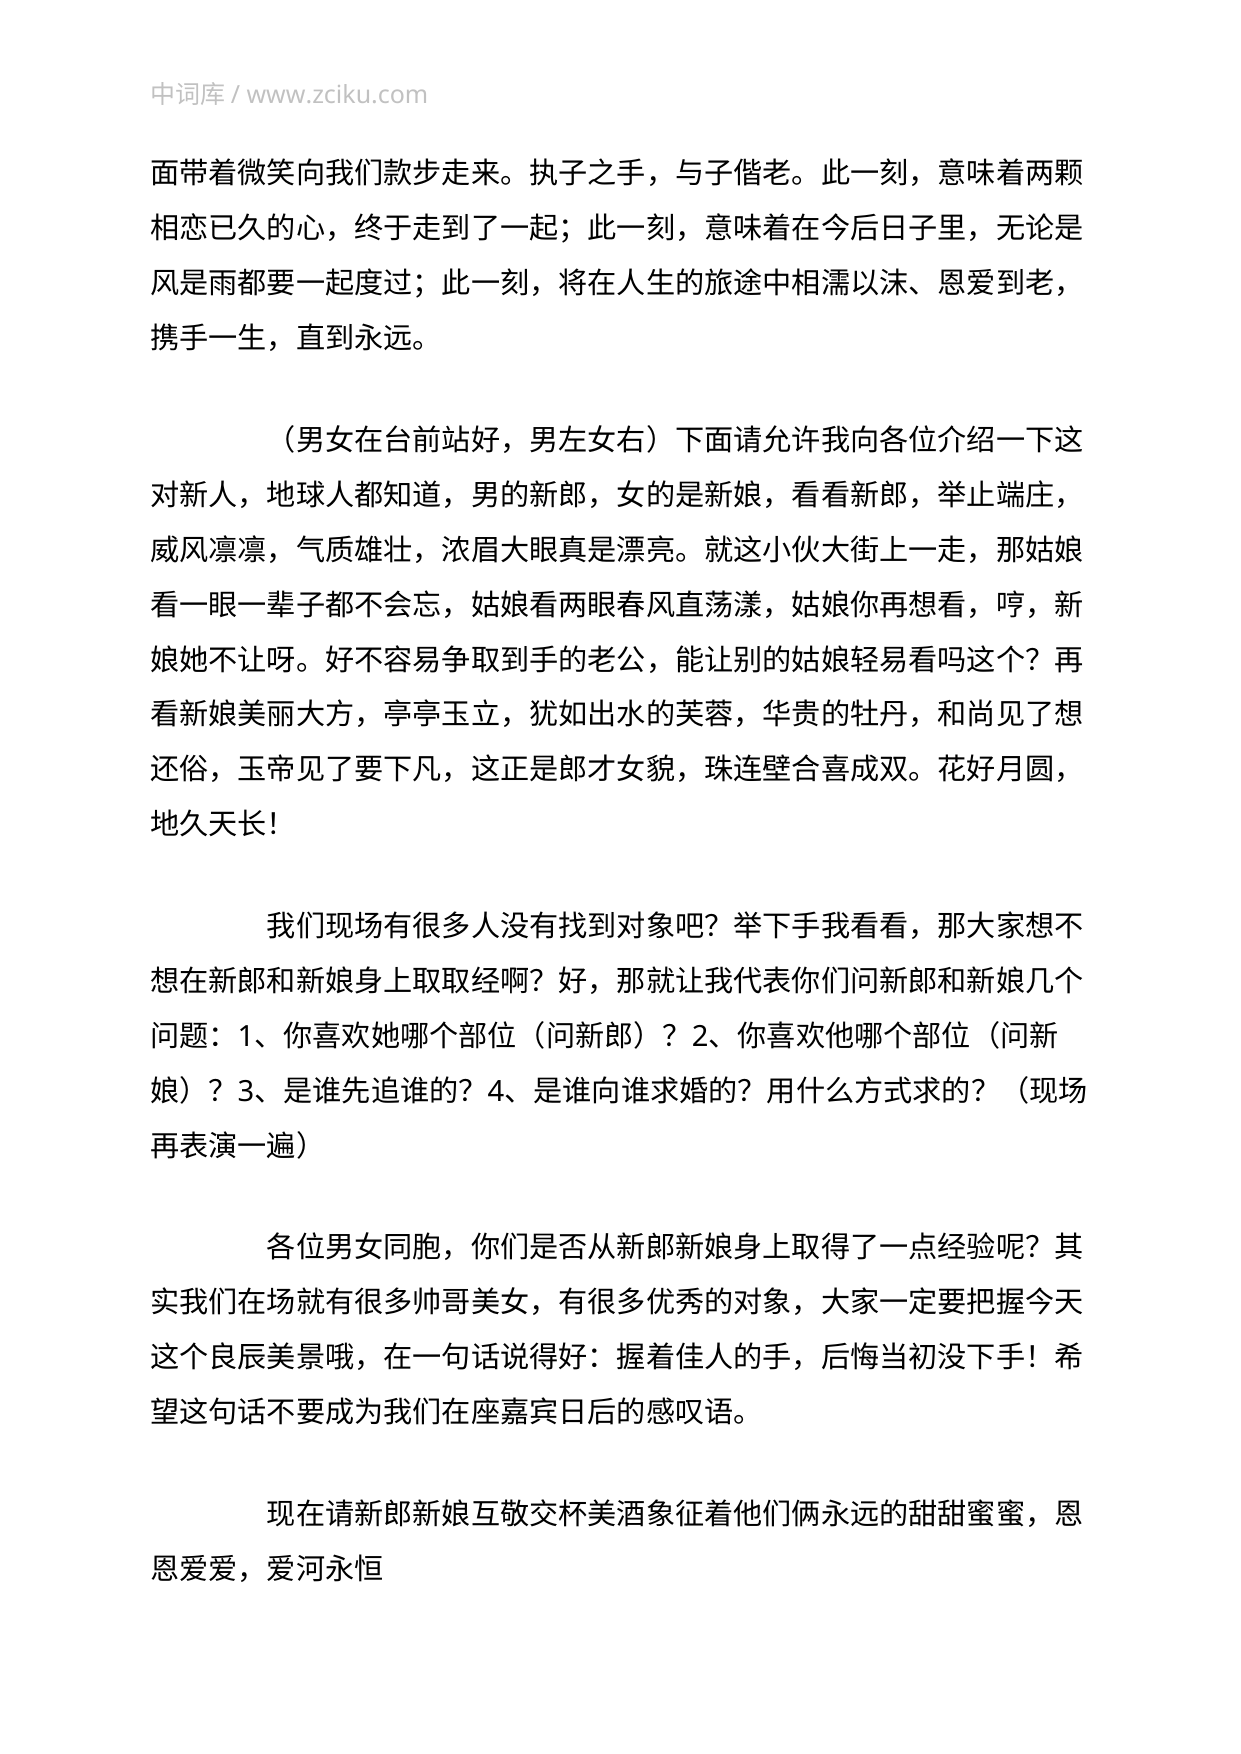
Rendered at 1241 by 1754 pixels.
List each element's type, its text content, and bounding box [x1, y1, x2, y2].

text （男女在台前站好，男左女右）下面请允许我向各位介绍一下这对新人，地球人都知道，男的新郎，女的是新娘，看看新郎，举止端庄，威风凛凛，气质雄壮，浓眉大眼真是漂亮。就这小伙大街上一走，那姑娘看一眼一辈子都不会忘，姑娘看两眼春风直荡漾，姑娘你再想看，哼，新娘她不让呀。好不容易争取到手的老公，能让别的姑娘轻易看吗这个？再看新娘美丽大方，亭亭玉立，犹如出水的芙蓉，华贵的牡丹，和尚见了想还俗，玉帝见了要下凡，这正是郎才女貌，珠连壁合喜成双。花好月圆，地久天长！ [150, 416, 1090, 843]
text 现在请新郎新娘互敬交杯美酒象征着他们俩永远的甜甜蜜蜜，恩恩爱爱，爱河永恒 [150, 1491, 1090, 1588]
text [150, 150, 1090, 357]
text 我们现场有很多人没有找到对象吧？举下手我看看，那大家想不想在新郞和新娘身上取取经啊？好，那就让我代表你们问新郞和新娘几个问题：1、你喜欢她哪个部位（问新郎）？2、你喜欢他哪个部位（问新娘）？3、是谁先追谁的？4、是谁向谁求婚的？用什么方式求的？（现场再表演一遍） [150, 902, 1090, 1164]
text 各位男女同胞，你们是否从新郞新娘身上取得了一点经验呢？其实我们在场就有很多帅哥美女，有很多优秀的对象，大家一定要把握今天这个良辰美景哦，在一句话说得好：握着佳人的手，后悔当初没下手！希望这句话不要成为我们在座嘉宾日后的感叹语。 [150, 1224, 1090, 1431]
